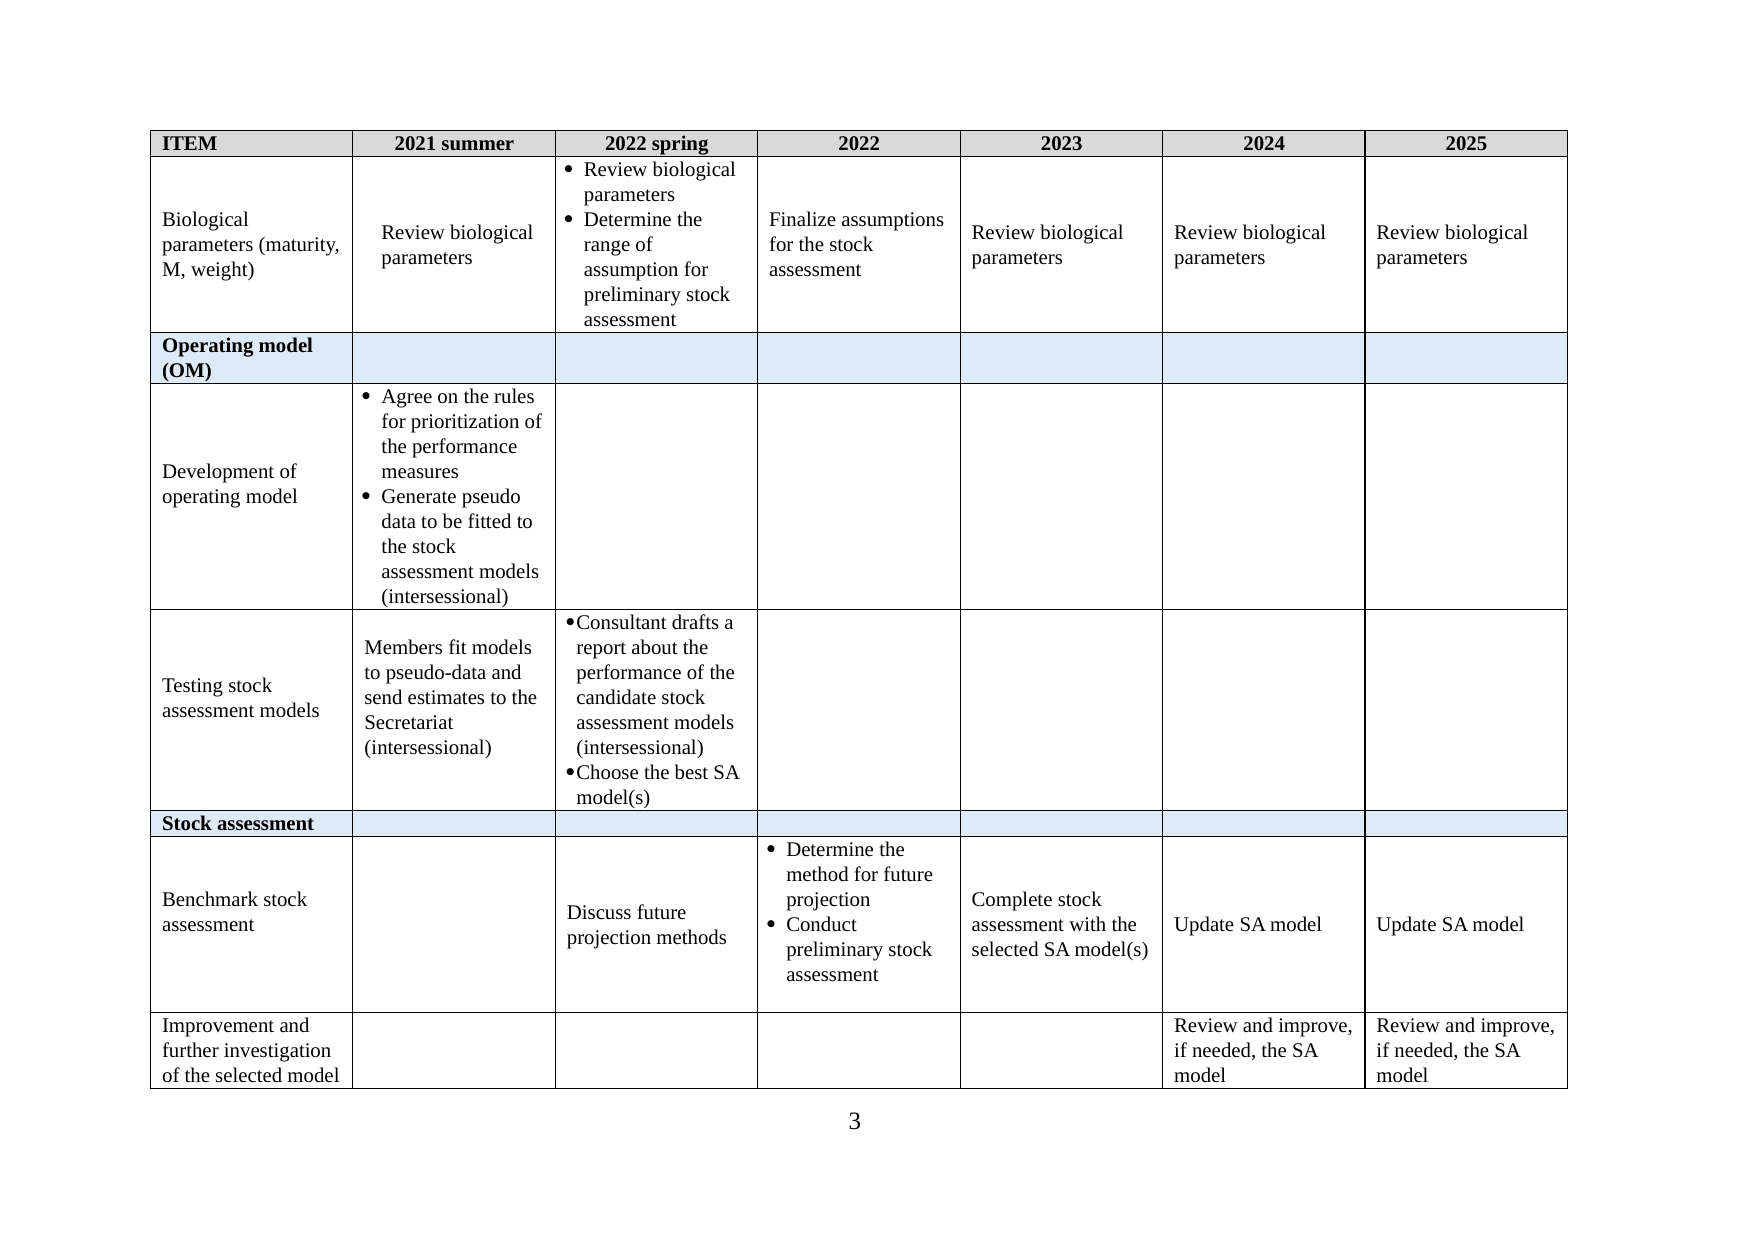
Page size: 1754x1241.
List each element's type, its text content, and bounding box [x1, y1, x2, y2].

table_header 2025 [1366, 131, 1567, 156]
table_cell [1366, 610, 1567, 810]
table_cell [556, 333, 757, 383]
table_cell Stock assessment [151, 811, 352, 836]
table_header 2024 [1163, 131, 1364, 156]
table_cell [1163, 1013, 1364, 1088]
table_cell Benchmark stock assessment [151, 837, 352, 1012]
table_cell [556, 384, 757, 609]
table_cell [353, 1013, 555, 1088]
table_cell Members fit models to pseudo-data and send estimates to the Secretariat (intersessional) [353, 610, 555, 810]
table_cell [556, 1013, 757, 1088]
table_cell [961, 811, 1162, 836]
table_cell Testing stock assessment models [151, 610, 352, 810]
table_cell [1163, 811, 1364, 836]
table_cell Review biological parameters [353, 157, 555, 332]
table_cell Update SA model [1163, 837, 1364, 1012]
table_cell [353, 333, 555, 383]
table_cell [1366, 333, 1567, 383]
table_cell Biological parameters (maturity, M, weight) [151, 157, 352, 332]
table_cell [151, 1013, 352, 1088]
table_cell [758, 1013, 960, 1088]
table_cell Determine the method for future projection Conduct preliminary stock assessment [758, 837, 960, 1012]
table_cell [758, 610, 960, 810]
table_cell [556, 811, 757, 836]
table_cell [1163, 384, 1364, 609]
table_cell Review biological parameters [1366, 157, 1567, 332]
table_cell Review biological parameters [961, 157, 1162, 332]
table_header ITEM [151, 131, 352, 156]
table_cell [758, 811, 960, 836]
table_cell [1366, 384, 1567, 609]
table_cell Consultant drafts a report about the performance of the candidate stock assessment models (intersessional) Choose the best SA model(s) [556, 610, 757, 810]
table_cell Agree on the rules for prioritization of the performance measures Generate pseudo data to be fitted to the stock assessment models (intersessional) [353, 384, 555, 609]
table_cell [353, 811, 555, 836]
table_cell Update SA model [1366, 837, 1567, 1012]
table_header 2021 summer [353, 131, 555, 156]
table_cell [1163, 333, 1364, 383]
table_cell Development of operating model [151, 384, 352, 609]
table_cell Review biological parameters Determine the range of assumption for preliminary stock assessment [556, 157, 757, 332]
table_cell [961, 333, 1162, 383]
table_cell [353, 837, 555, 1012]
table_cell Complete stock assessment with the selected SA model(s) [961, 837, 1162, 1012]
table_cell [758, 384, 960, 609]
table_header 2022 [758, 131, 960, 156]
table_cell Discuss future projection methods [556, 837, 757, 1012]
table_header 2023 [961, 131, 1162, 156]
table_cell [1163, 610, 1364, 810]
table_cell [1366, 811, 1567, 836]
table_cell Finalize assumptions for the stock assessment [758, 157, 960, 332]
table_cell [1366, 1013, 1567, 1088]
table_cell [961, 384, 1162, 609]
table_cell [961, 1013, 1162, 1088]
table_cell Review biological parameters [1163, 157, 1364, 332]
table_cell Operating model (OM) [151, 333, 352, 383]
table_cell [758, 333, 960, 383]
table_header 2022 spring [556, 131, 757, 156]
table_cell [961, 610, 1162, 810]
